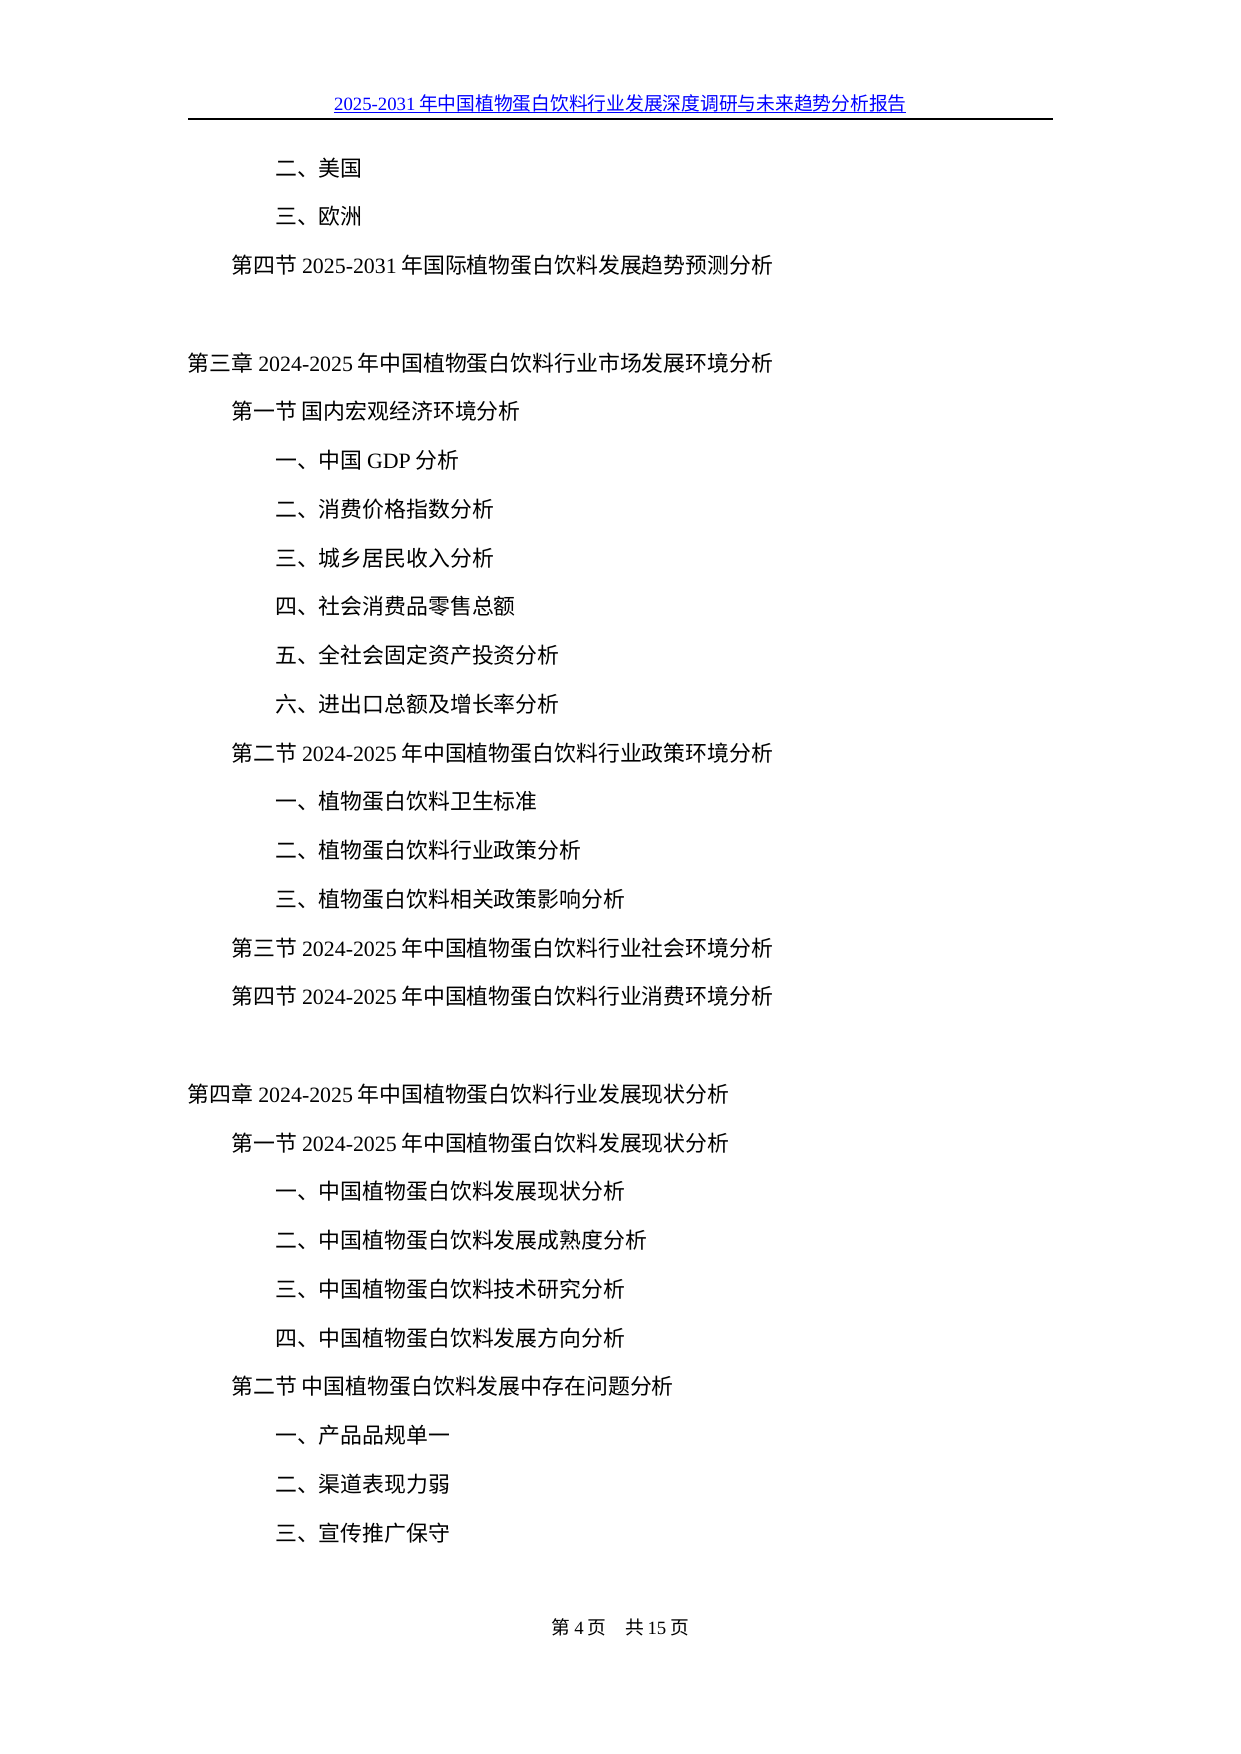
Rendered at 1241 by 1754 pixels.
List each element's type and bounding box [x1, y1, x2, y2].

text [187, 150, 1053, 1548]
